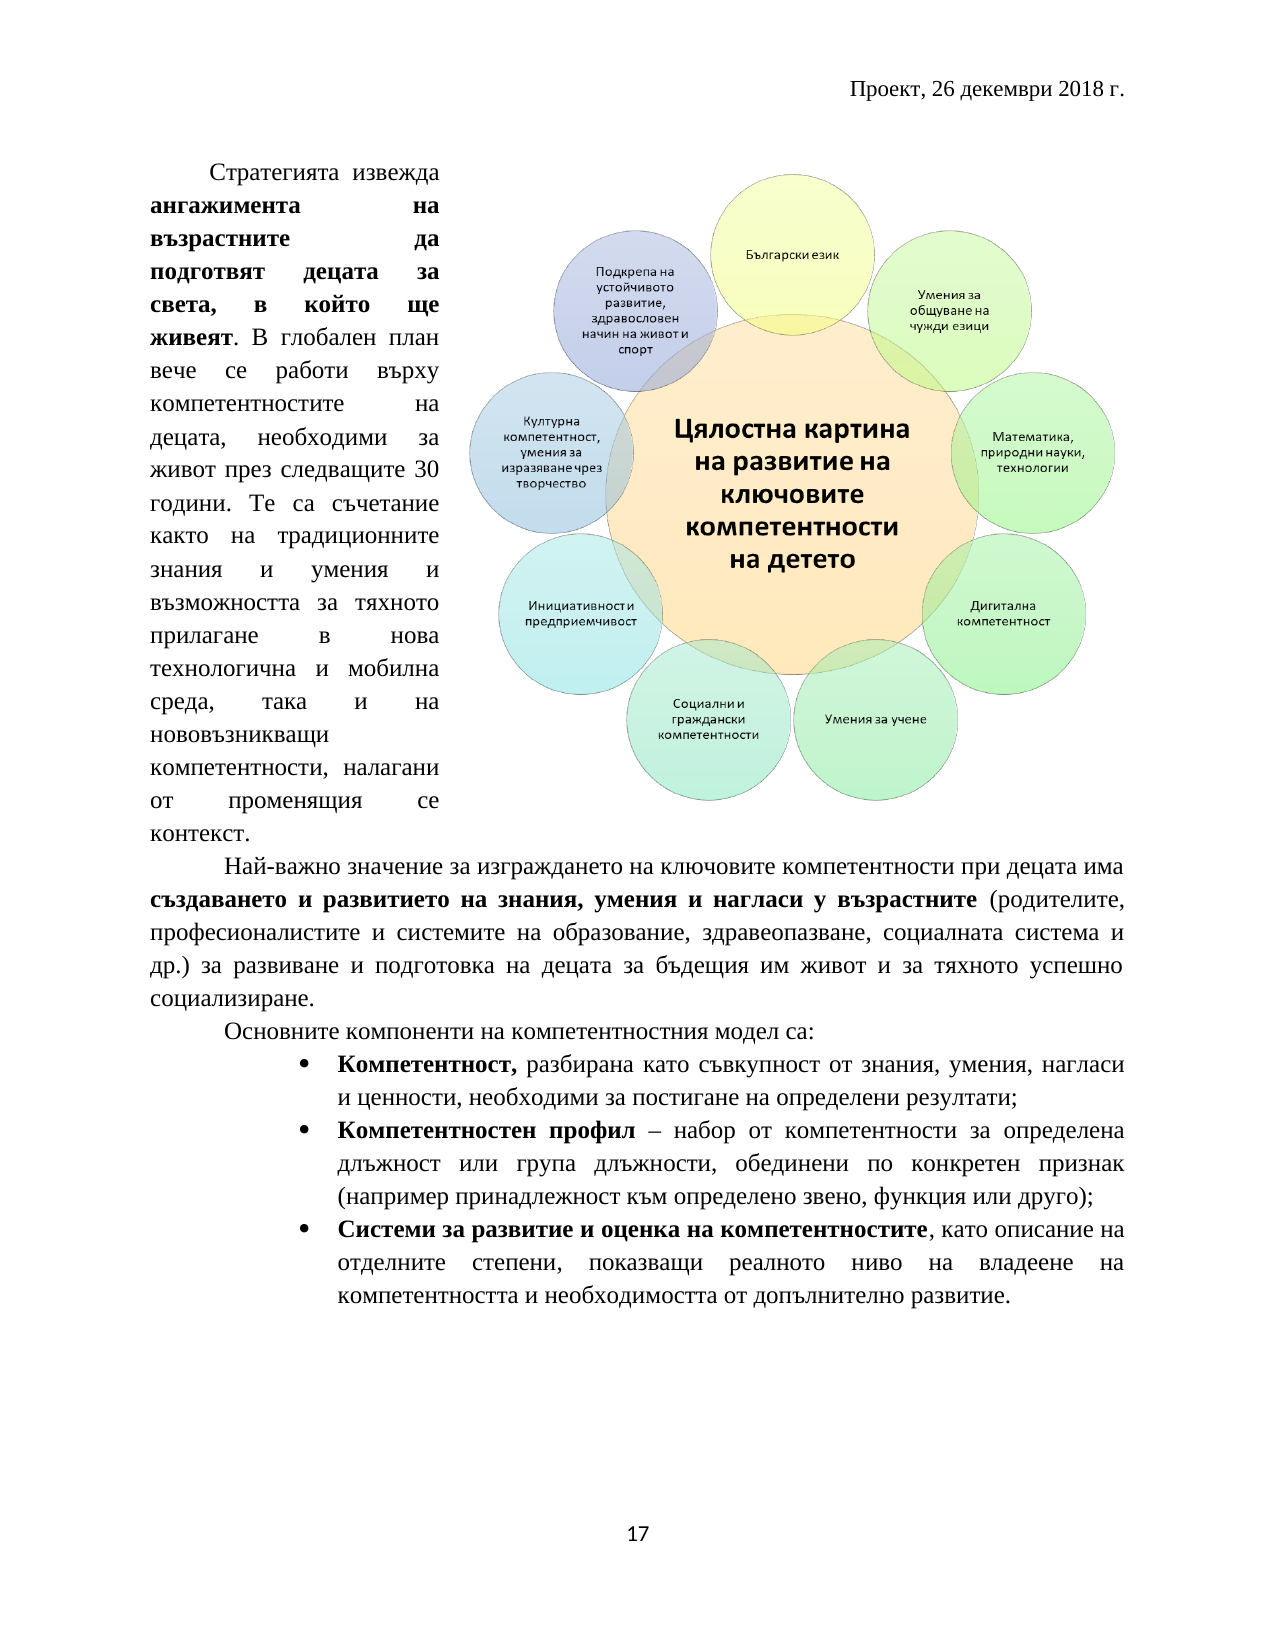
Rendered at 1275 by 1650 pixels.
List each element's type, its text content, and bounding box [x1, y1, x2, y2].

list Компетентностен профил – набор от компетентности за определена длъжност или група длъжности, обединени по конкретен признак (например принадлежност към определено звено, функция или друго); [300, 1115, 1125, 1210]
text Най-важно значение за изграждането на ключовите компетентности при децата има създаването и развитието на знания, умения и нагласи у възрастните (родителите, професионалистите и системите на образование, здравеопазване, социалната система и др.) за развиване и подготовка на децата за бъдещия им живот и за тяхното успешно социализиране. [150, 851, 1125, 1012]
list Системи за развитие и оценка на компетентностите, като описание на отделните степени, показващи реалното ниво на владеене на компетентността и необходимостта от допълнително развитие. [300, 1214, 1125, 1309]
list Компетентност, разбирана като съвкупност от знания, умения, нагласи и ценности, необходими за постигане на определени резултати; [300, 1049, 1125, 1111]
text Основните компоненти на компетентностния модел са: [150, 1016, 1125, 1045]
picture [458, 157, 1126, 817]
